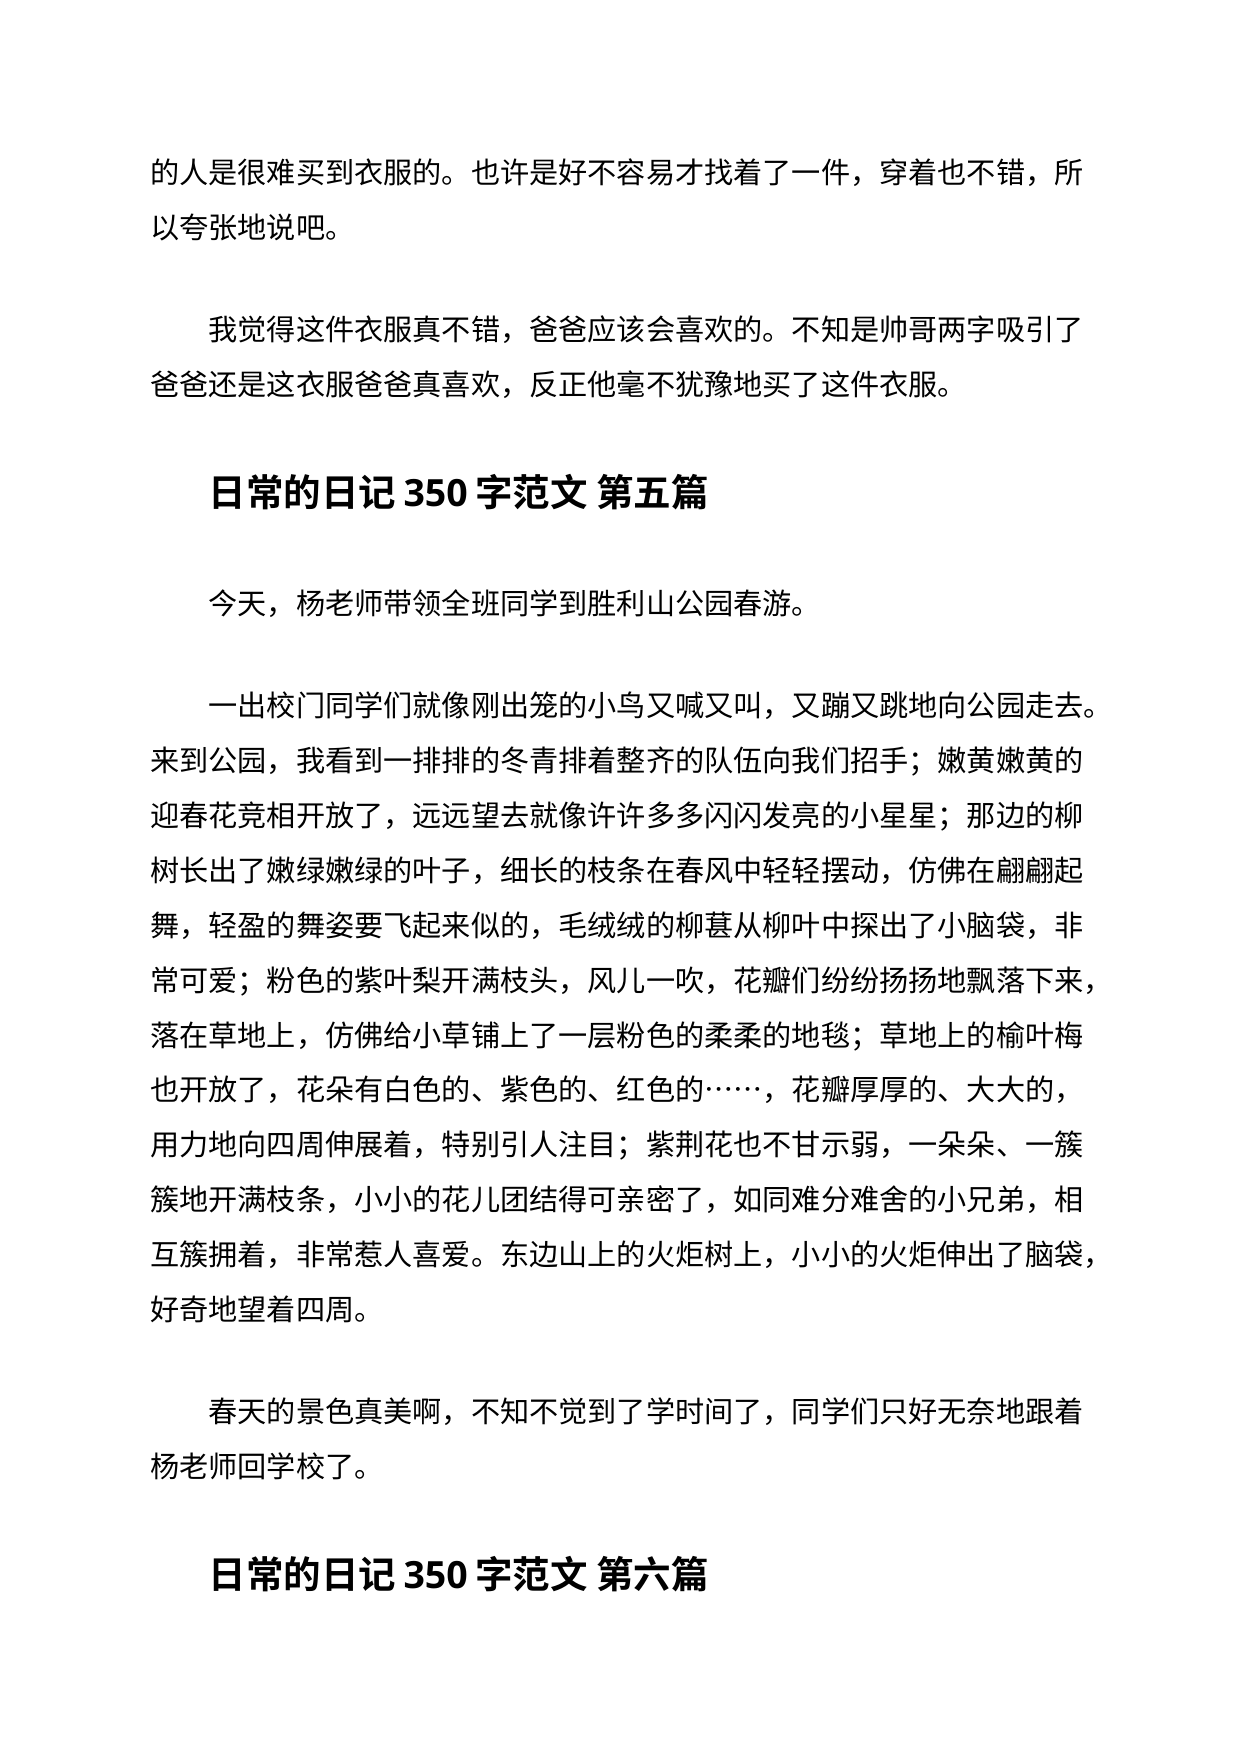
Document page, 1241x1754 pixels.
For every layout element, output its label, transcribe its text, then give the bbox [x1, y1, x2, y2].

text 今天，杨老师带领全班同学到胜利山公园春游。 [150, 581, 1090, 623]
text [150, 150, 1090, 247]
text 日常的日记350字范文 第六篇 [150, 1545, 1090, 1599]
text 日常的日记350字范文 第五篇 [150, 463, 1090, 518]
text 我觉得这件衣服真不错，爸爸应该会喜欢的。不知是帅哥两字吸引了爸爸还是这衣服爸爸真喜欢，反正他毫不犹豫地买了这件衣服。 [150, 307, 1090, 404]
text 春天的景色真美啊，不知不觉到了学时间了，同学们只好无奈地跟着杨老师回学校了。 [150, 1388, 1090, 1486]
text 一出校门同学们就像刚出笼的小鸟又喊又叫，又蹦又跳地向公园走去。来到公园，我看到一排排的冬青排着整齐的队伍向我们招手；嫩黄嫩黄的迎春花竞相开放了，远远望去就像许许多多闪闪发亮的小星星；那边的柳树长出了嫩绿嫩绿的叶子，细长的枝条在春风中轻轻摆动，仿佛在翩翩起舞，轻盈的舞姿要飞起来似的，毛绒绒的柳葚从柳叶中探出了小脑袋，非常可爱；粉色的紫叶梨开满枝头，风儿一吹，花瓣们纷纷扬扬地飘落下来，落在草地上，仿佛给小草铺上了一层粉色的柔柔的地毯；草地上的榆叶梅也开放了，花朵有白色的、紫色的、红色的……，花瓣厚厚的、大大的，用力地向四周伸展着，特别引人注目；紫荆花也不甘示弱，一朵朵、一簇簇地开满枝条，小小的花儿团结得可亲密了，如同难分难舍的小兄弟，相互簇拥着，非常惹人喜爱。东边山上的火炬树上，小小的火炬伸出了脑袋，好奇地望着四周。 [150, 683, 1090, 1329]
